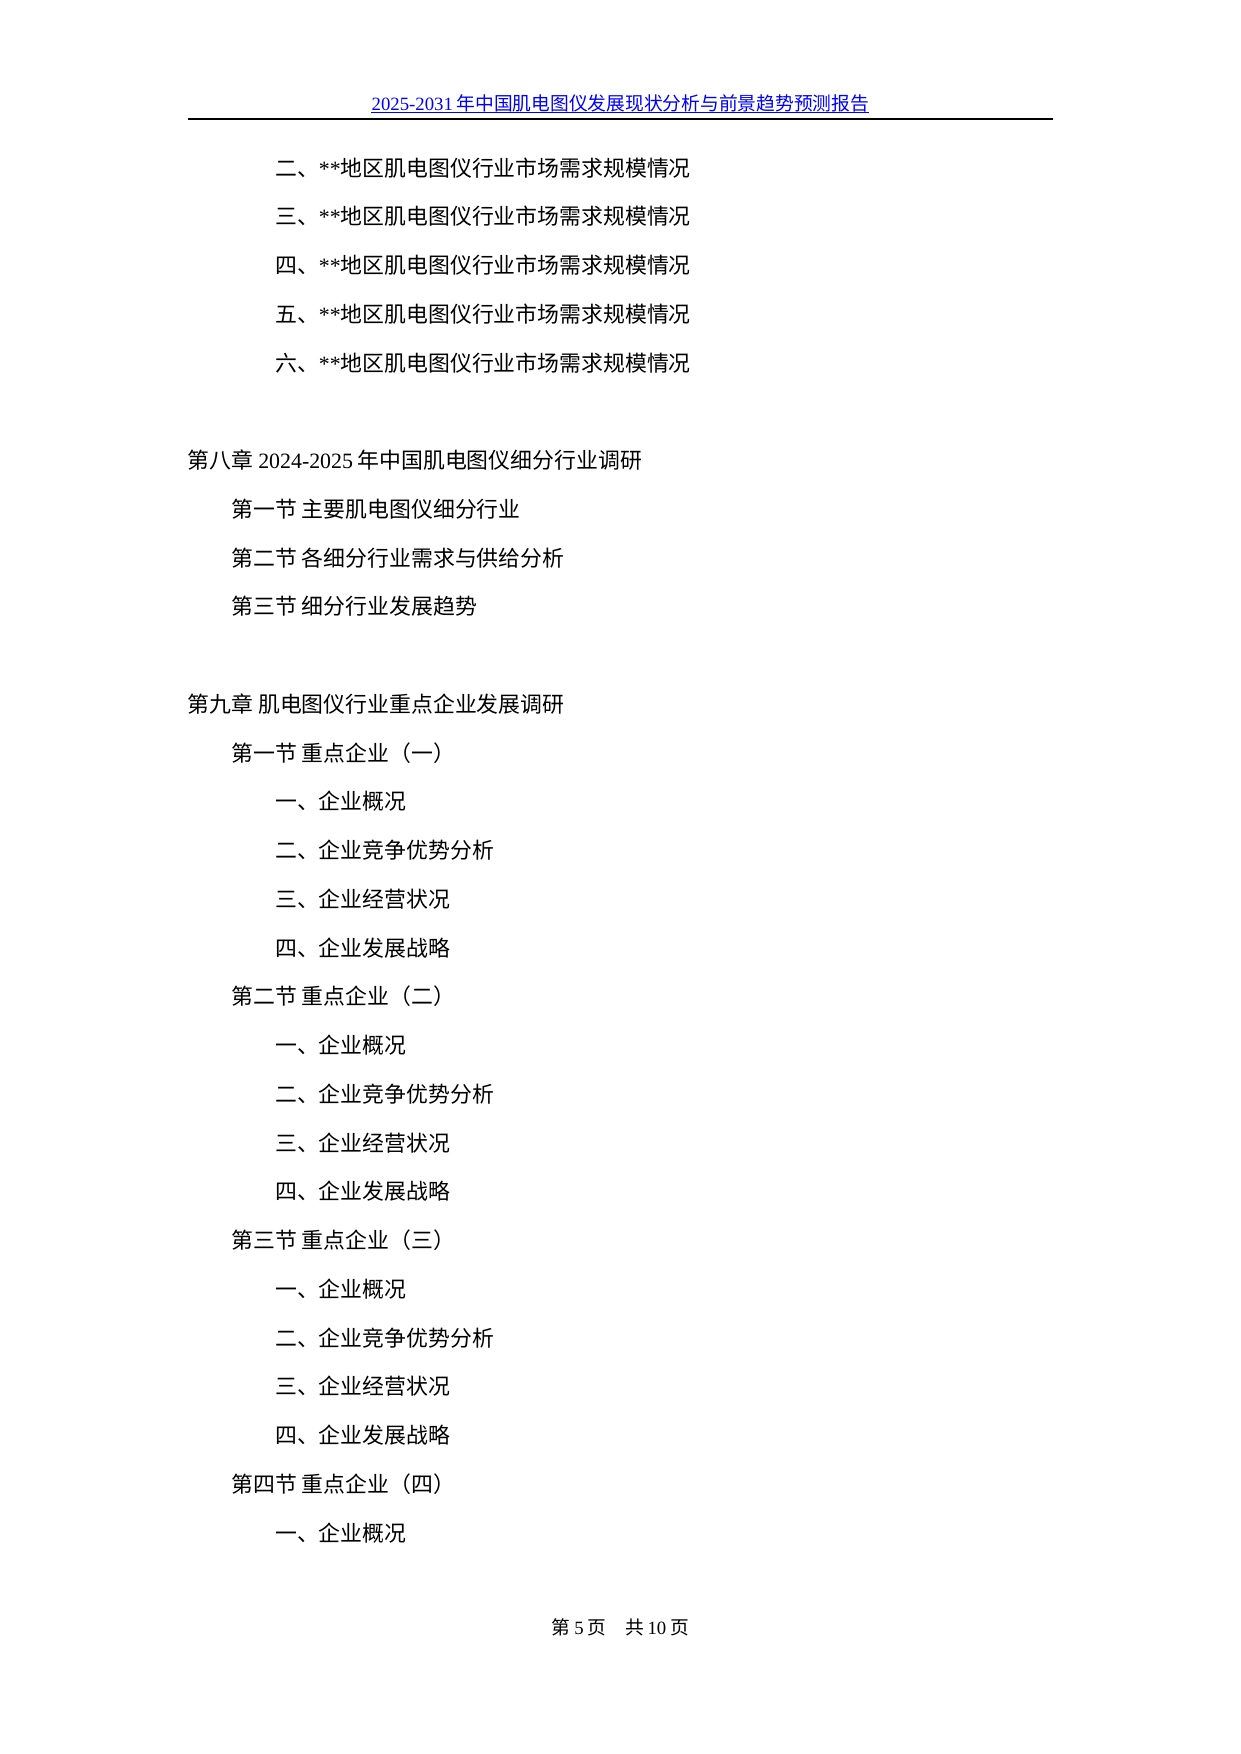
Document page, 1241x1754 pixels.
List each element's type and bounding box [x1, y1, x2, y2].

text [187, 150, 1053, 1548]
